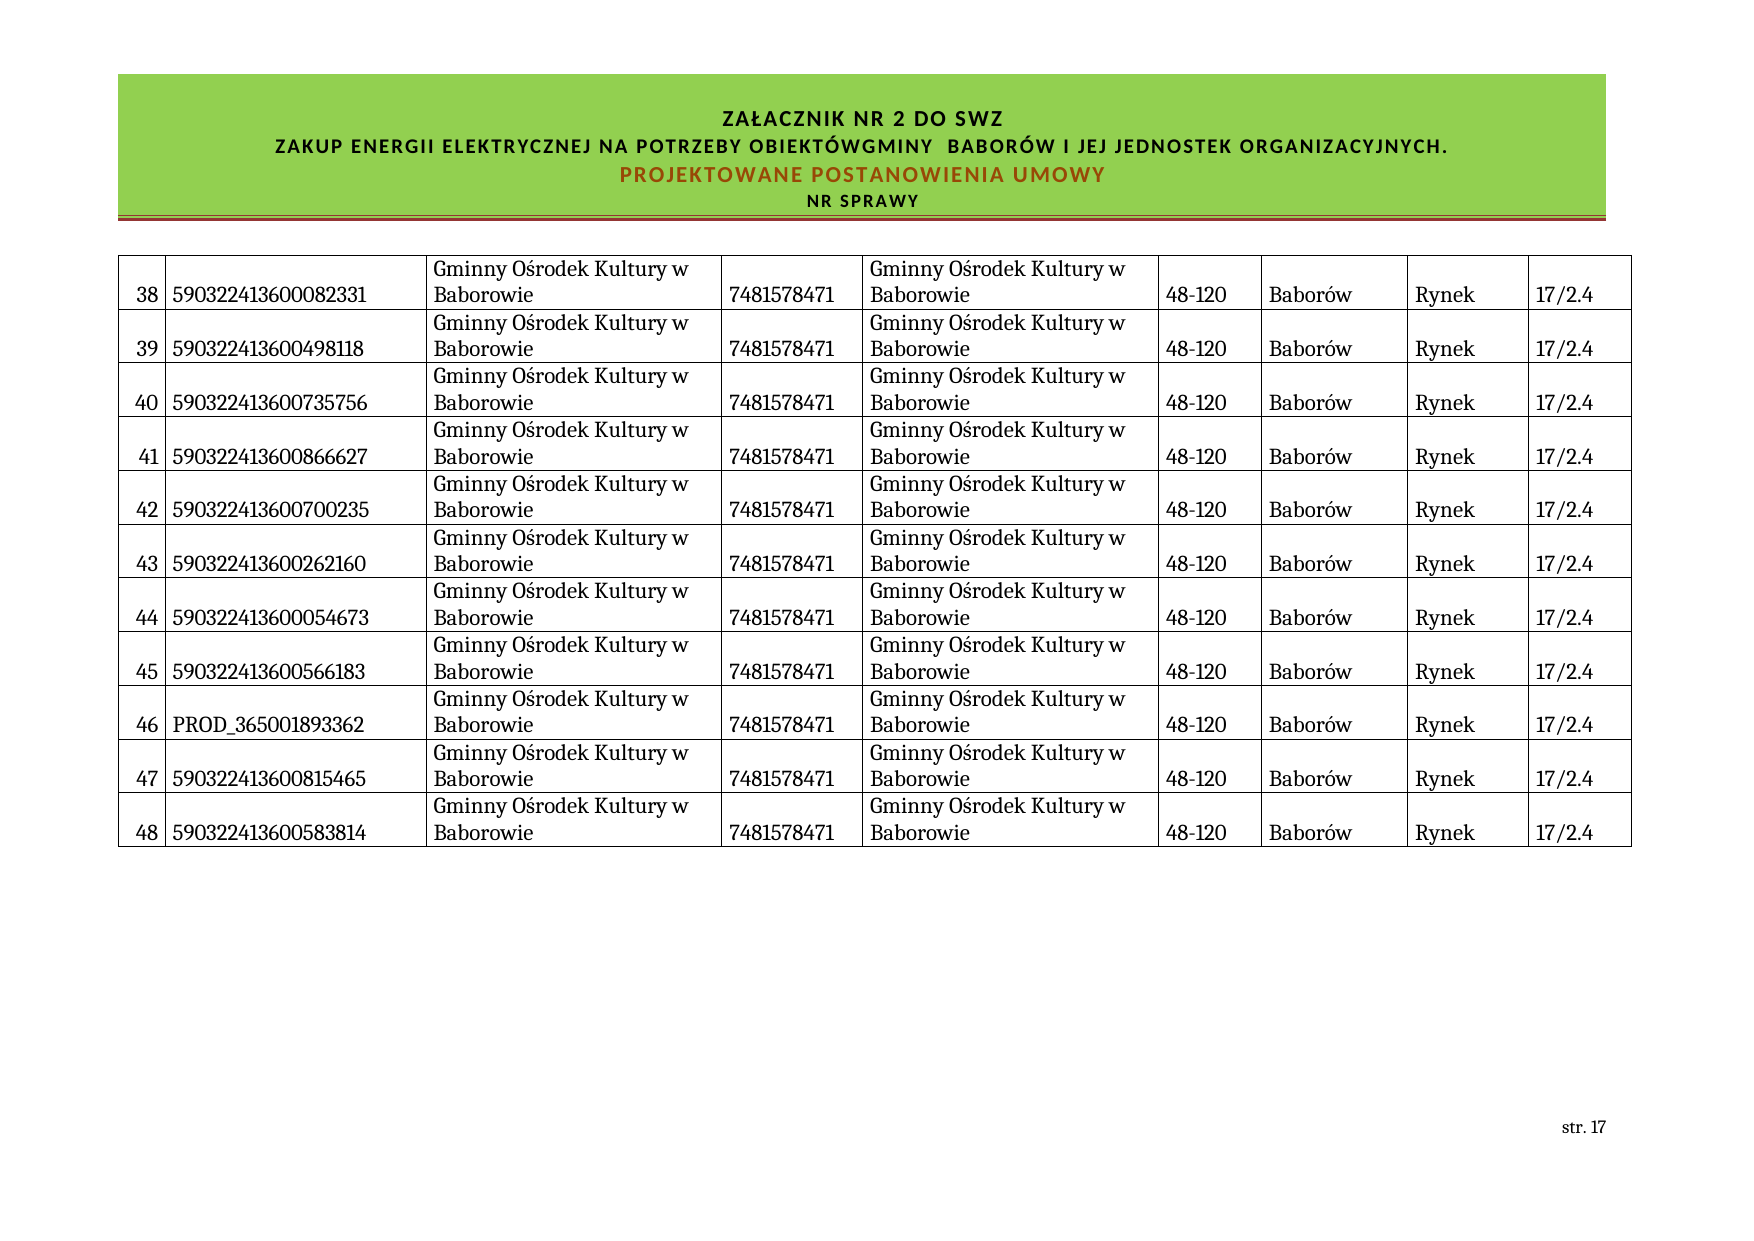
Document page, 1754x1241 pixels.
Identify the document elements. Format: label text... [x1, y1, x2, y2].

table_cell 17/2.4 [1529, 256, 1631, 308]
table_cell 42 [119, 471, 165, 523]
table_cell Gminny Ośrodek Kultury w Baborowie [427, 417, 721, 470]
table_cell 17/2.4 [1529, 310, 1631, 362]
table_cell Gminny Ośrodek Kultury w Baborowie [863, 363, 1158, 416]
table_cell Baborów [1262, 686, 1407, 738]
table_cell 590322413600815465 [166, 740, 426, 792]
table_cell Gminny Ośrodek Kultury w Baborowie [863, 793, 1158, 846]
table_cell Rynek [1408, 256, 1528, 308]
table_cell 590322413600583814 [166, 793, 426, 846]
table_cell 17/2.4 [1529, 417, 1631, 470]
table_cell Baborów [1262, 578, 1407, 631]
table_cell Gminny Ośrodek Kultury w Baborowie [427, 310, 721, 362]
table_cell 17/2.4 [1529, 363, 1631, 416]
table_cell 40 [119, 363, 165, 416]
table_cell 48-120 [1159, 740, 1261, 792]
table_cell Gminny Ośrodek Kultury w Baborowie [427, 686, 721, 738]
table_cell Gminny Ośrodek Kultury w Baborowie [427, 793, 721, 846]
table_cell 47 [119, 740, 165, 792]
table_cell Rynek [1408, 740, 1528, 792]
table_cell 7481578471 [722, 525, 862, 577]
table_cell 7481578471 [722, 471, 862, 523]
table_cell 7481578471 [722, 310, 862, 362]
table_cell 7481578471 [722, 632, 862, 685]
table_cell Gminny Ośrodek Kultury w Baborowie [427, 471, 721, 523]
table_cell Baborów [1262, 740, 1407, 792]
table_cell 45 [119, 632, 165, 685]
table_cell 48-120 [1159, 310, 1261, 362]
table_cell Gminny Ośrodek Kultury w Baborowie [863, 525, 1158, 577]
table_cell 48-120 [1159, 793, 1261, 846]
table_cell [427, 256, 721, 308]
table_cell Gminny Ośrodek Kultury w Baborowie [427, 525, 721, 577]
table_cell PROD_365001893362 [166, 686, 426, 738]
table_cell 590322413600735756 [166, 363, 426, 416]
table_cell 17/2.4 [1529, 793, 1631, 846]
table_cell Gminny Ośrodek Kultury w Baborowie [863, 417, 1158, 470]
table_cell 590322413600866627 [166, 417, 426, 470]
table_cell Gminny Ośrodek Kultury w Baborowie [863, 471, 1158, 523]
table_cell Rynek [1408, 417, 1528, 470]
table_cell 48-120 [1159, 525, 1261, 577]
table_cell Gminny Ośrodek Kultury w Baborowie [863, 740, 1158, 792]
table_cell 7481578471 [722, 417, 862, 470]
table_cell Baborów [1262, 363, 1407, 416]
table_cell Baborów [1262, 417, 1407, 470]
table_cell 48-120 [1159, 471, 1261, 523]
table_cell 590322413600566183 [166, 632, 426, 685]
table_cell 48-120 [1159, 578, 1261, 631]
table_cell Gminny Ośrodek Kultury w Baborowie [427, 740, 721, 792]
table_cell Rynek [1408, 686, 1528, 738]
table_cell 17/2.4 [1529, 471, 1631, 523]
table_cell 48 [119, 793, 165, 846]
table_cell Gminny Ośrodek Kultury w Baborowie [427, 578, 721, 631]
table_cell Baborów [1262, 256, 1407, 308]
table_cell Baborów [1262, 525, 1407, 577]
table_cell Baborów [1262, 632, 1407, 685]
table_cell Gminny Ośrodek Kultury w Baborowie [863, 686, 1158, 738]
table_cell 590322413600498118 [166, 310, 426, 362]
table_cell 48-120 [1159, 632, 1261, 685]
table_cell 7481578471 [722, 363, 862, 416]
table_cell 590322413600700235 [166, 471, 426, 523]
table_cell Gminny Ośrodek Kultury w Baborowie [863, 310, 1158, 362]
table_cell Rynek [1408, 471, 1528, 523]
table_cell 7481578471 [722, 256, 862, 308]
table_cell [863, 256, 1158, 308]
table_cell Rynek [1408, 525, 1528, 577]
table_cell Baborów [1262, 471, 1407, 523]
table_cell 39 [119, 310, 165, 362]
table_cell 44 [119, 578, 165, 631]
table_cell 48-120 [1159, 686, 1261, 738]
table_cell Baborów [1262, 310, 1407, 362]
table_cell 7481578471 [722, 578, 862, 631]
table_cell 43 [119, 525, 165, 577]
table_cell 17/2.4 [1529, 525, 1631, 577]
table_cell 46 [119, 686, 165, 738]
table_cell Gminny Ośrodek Kultury w Baborowie [427, 363, 721, 416]
table_cell 590322413600082331 [166, 256, 426, 308]
table_cell 17/2.4 [1529, 740, 1631, 792]
table_cell 17/2.4 [1529, 578, 1631, 631]
table_cell Rynek [1408, 578, 1528, 631]
table_cell Rynek [1408, 310, 1528, 362]
table_cell 41 [119, 417, 165, 470]
table_cell Gminny Ośrodek Kultury w Baborowie [863, 578, 1158, 631]
table_cell 7481578471 [722, 686, 862, 738]
table_cell 7481578471 [722, 740, 862, 792]
table_cell 17/2.4 [1529, 686, 1631, 738]
table_cell 38 [119, 256, 165, 308]
table_cell 590322413600262160 [166, 525, 426, 577]
table_cell Rynek [1408, 632, 1528, 685]
table_cell 590322413600054673 [166, 578, 426, 631]
table_cell Gminny Ośrodek Kultury w Baborowie [427, 632, 721, 685]
table_cell 48-120 [1159, 256, 1261, 308]
table_cell Rynek [1408, 363, 1528, 416]
table_cell Baborów [1262, 793, 1407, 846]
table_cell Gminny Ośrodek Kultury w Baborowie [863, 632, 1158, 685]
table_cell 48-120 [1159, 417, 1261, 470]
table_cell 48-120 [1159, 363, 1261, 416]
table_cell Rynek [1408, 793, 1528, 846]
table_cell 17/2.4 [1529, 632, 1631, 685]
table_cell 7481578471 [722, 793, 862, 846]
